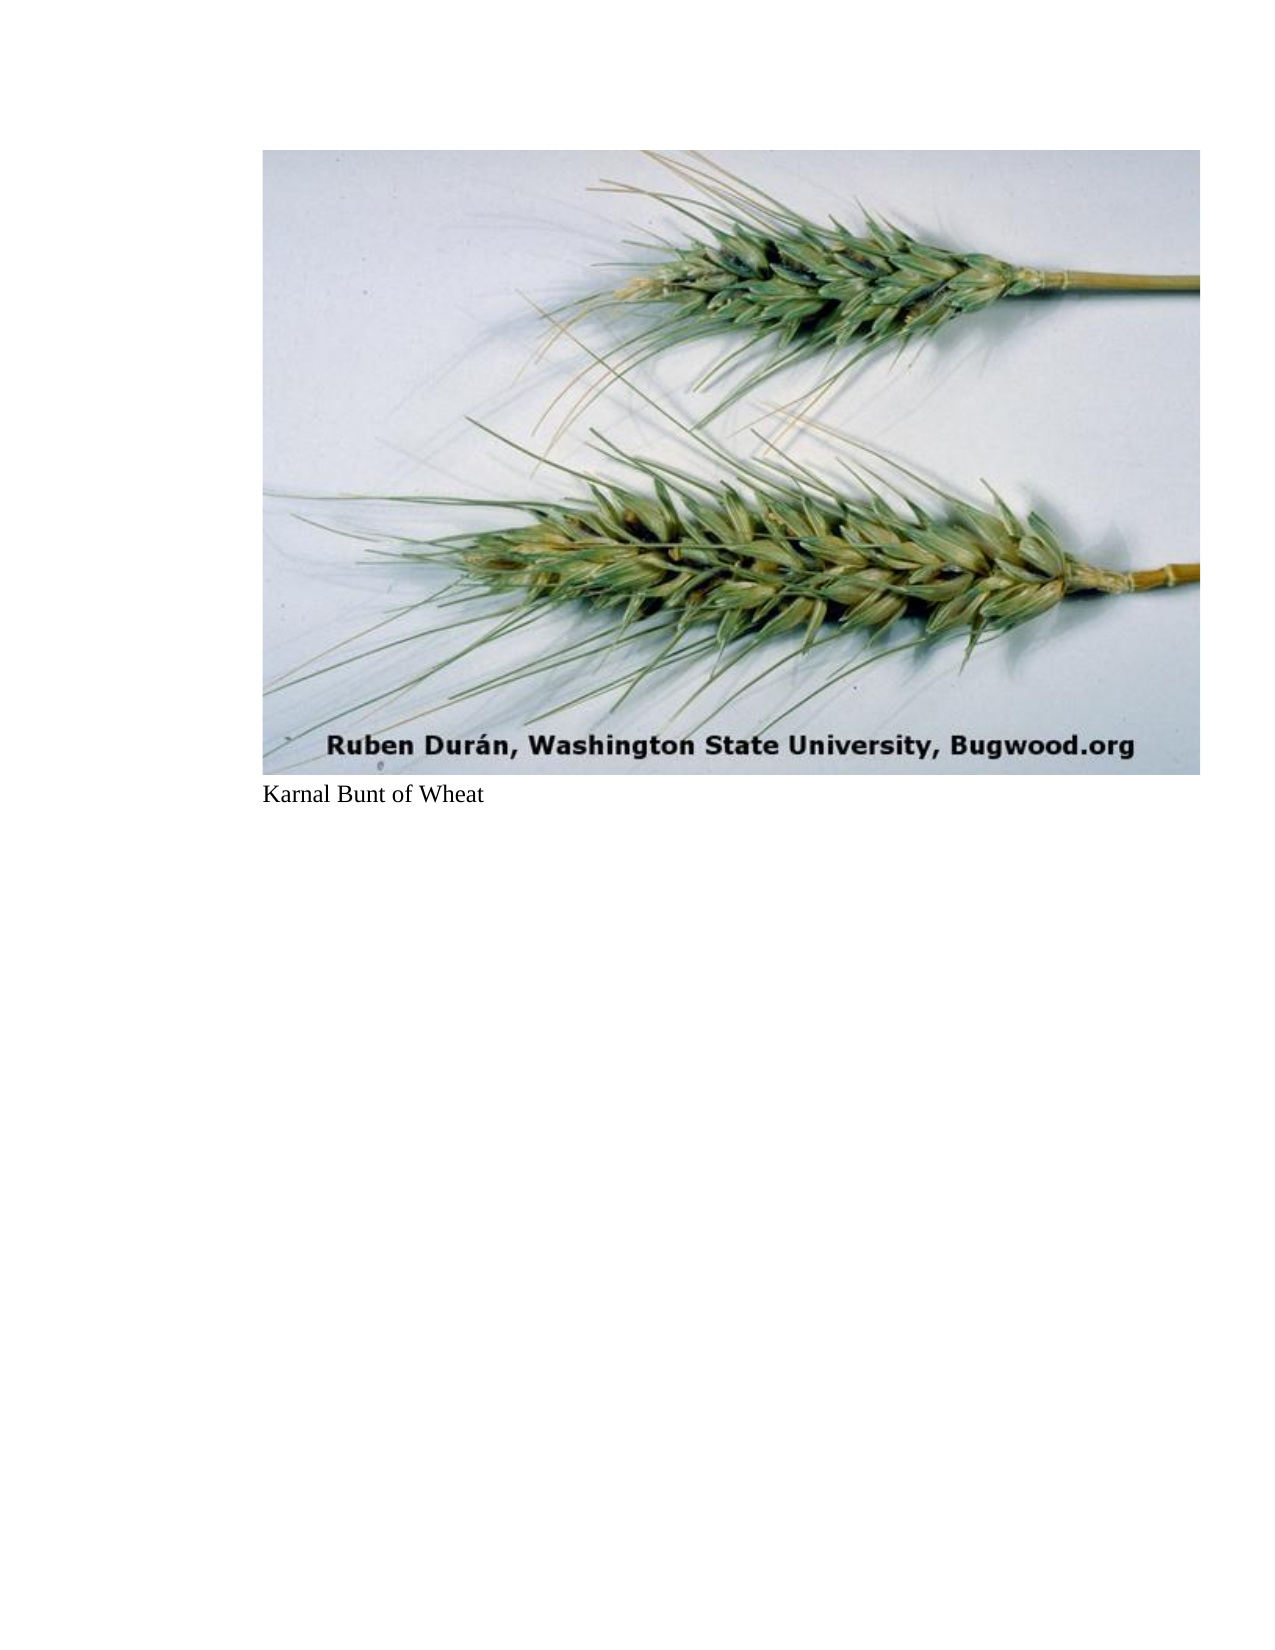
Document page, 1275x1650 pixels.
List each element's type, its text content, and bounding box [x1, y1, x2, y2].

picture [262, 150, 1200, 775]
list Karnal Bunt of Wheat [262, 779, 1125, 808]
